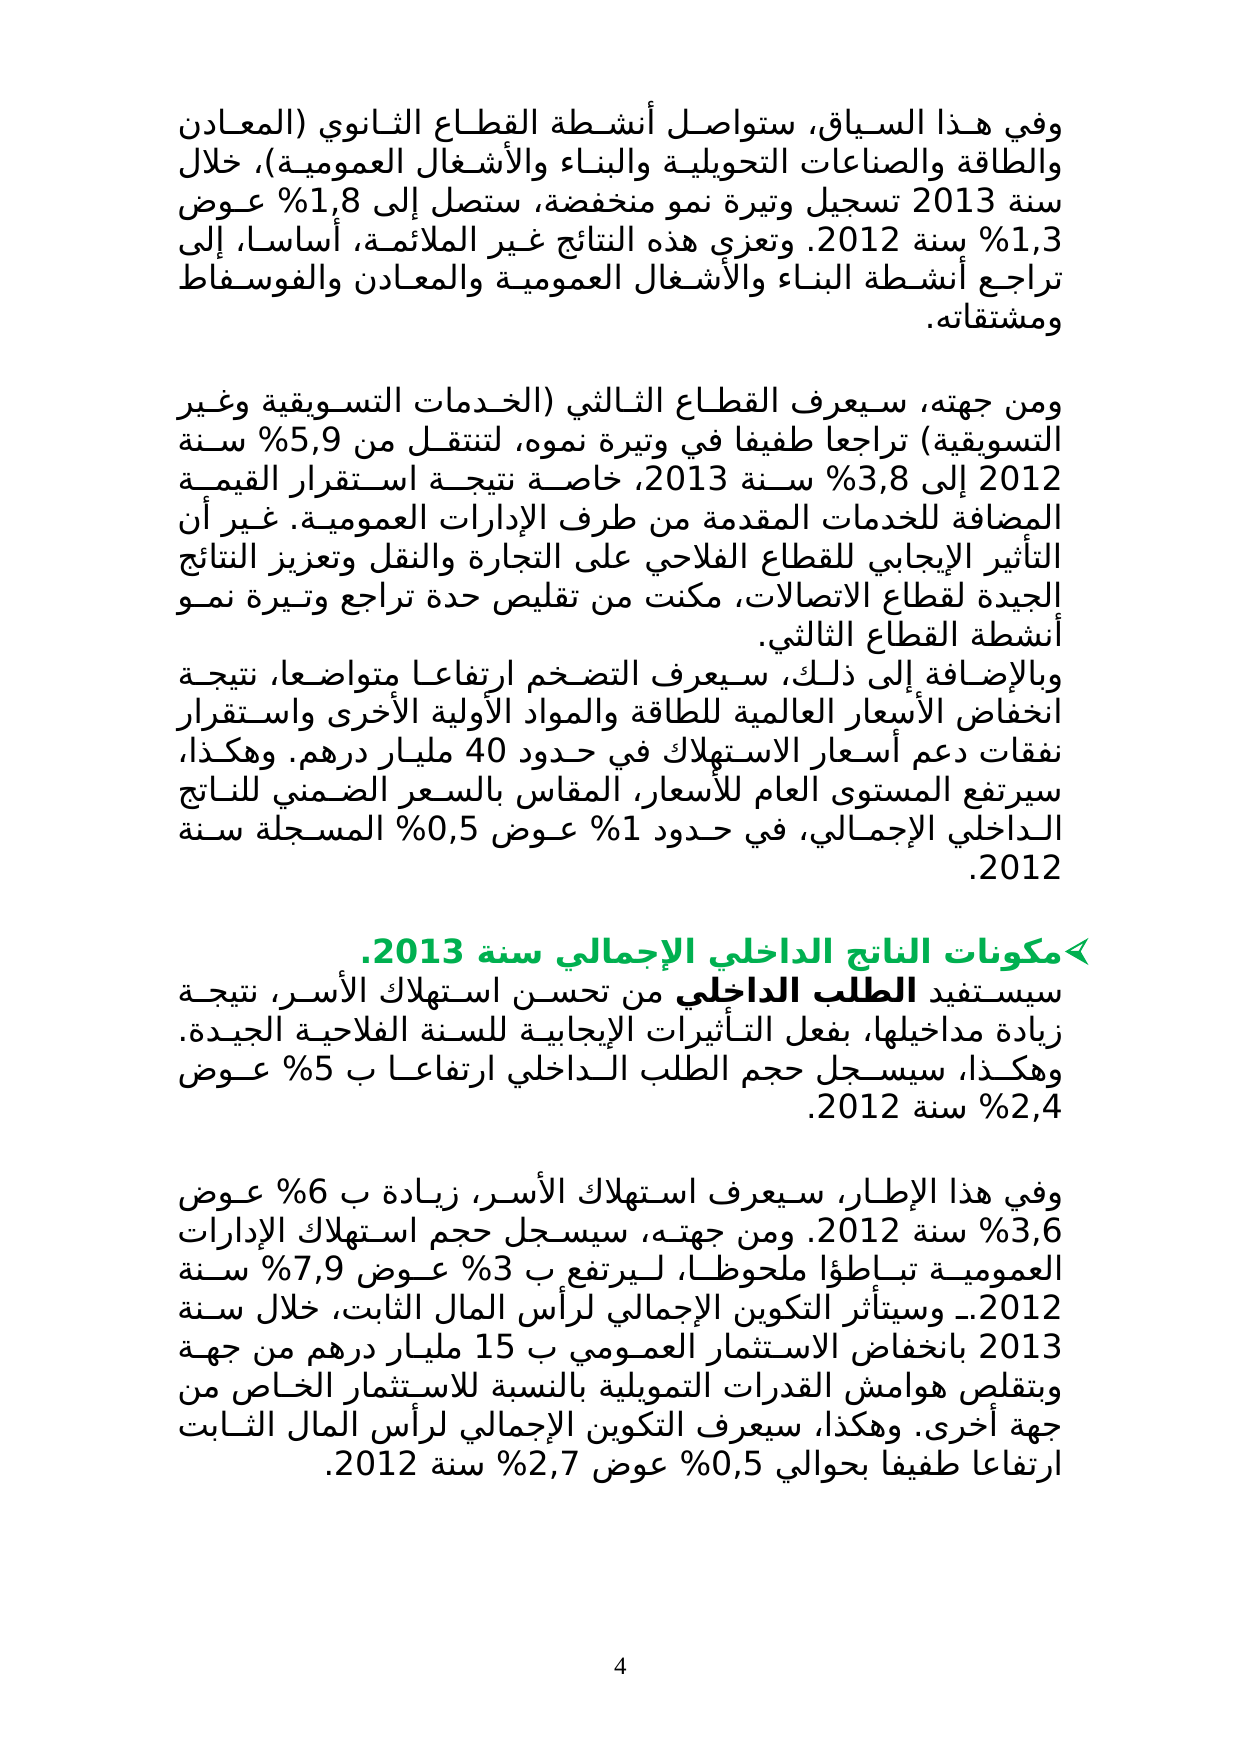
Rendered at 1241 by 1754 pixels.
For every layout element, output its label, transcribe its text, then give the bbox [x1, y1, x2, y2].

list مكونات الناتج الداخلي الإجمالي سنة 2013. [182, 932, 1063, 971]
text وفي هذا السياق، ستواصل أنشطة القطاع الثانوي (المعادن والطاقة والصناعات التحويلية والبناء والأشغال العمومية)، خلال سنة 2013 تسجيل وتيرة نمو منخفضة، ستصل إلى 1,8% عوض 1,3% سنة 2012. وتعزى هذه النتائج غير الملائمة، أساسا، إلى تراجع أنشطة البناء والأشغال العمومية والمعادن والفوسفاط ومشتقاته. [177, 103, 1063, 337]
text وبالإضافة إلى ذلك، سيعرف التضخم ارتفاعا متواضعا، نتيجة انخفاض الأسعار العالمية للطاقة والمواد الأولية الأخرى واستقرار نفقات دعم أسعار الاستهلاك في حدود 40 مليار درهم. وهكذا، سيرتفع المستوى العام للأسعار، المقاس بالسعر الضمني للناتج الداخلي الإجمالي، في حدود 1% عوض 0,5% المسجلة سنة 2012. [177, 654, 1063, 887]
text ومن جهته، سيعرف القطاع الثالثي (الخدمات التسويقية وغير التسويقية) تراجعا طفيفا في وتيرة نموه، لتنتقل من 5,9% سنة 2012 إلى 3,8% سنة 2013، خاصة نتيجة استقرار القيمة المضافة للخدمات المقدمة من طرف الإدارات العمومية. غير أن التأثير الإيجابي للقطاع الفلاحي على التجارة والنقل وتعزيز النتائج الجيدة لقطاع الاتصالات، مكنت من تقليص حدة تراجع وتيرة نمو أنشطة القطاع الثالثي. [177, 382, 1063, 654]
text سيستفيد الطلب الداخلي من تحسن استهلاك الأسر، نتيجة زيادة مداخيلها، بفعل التأثيرات الإيجابية للسنة الفلاحية الجيدة. وهكذا، سيسجل حجم الطلب الداخلي ارتفاعا ب 5% عوض 2,4% سنة 2012. [177, 971, 1063, 1127]
text وفي هذا الإطار، سيعرف استهلاك الأسر، زيادة ب 6% عوض 3,6% سنة 2012. ومن جهته، سيسجل حجم استهلاك الإدارات العمومية تباطؤا ملحوظا، ليرتفع ب 3% عوض 7,9% سنة 2012. وسيتأثر التكوين الإجمالي لرأس المال الثابت، خلال سنة 2013 بانخفاض الاستثمار العمومي ب 15 مليار درهم من جهة وبتقلص هوامش القدرات التمويلية بالنسبة للاستثمار الخاص من جهة أخرى. وهكذا، سيعرف التكوين الإجمالي لرأس المال الثابت ارتفاعا طفيفا بحوالي 0,5% عوض 2,7% سنة 2012. [177, 1172, 1063, 1483]
